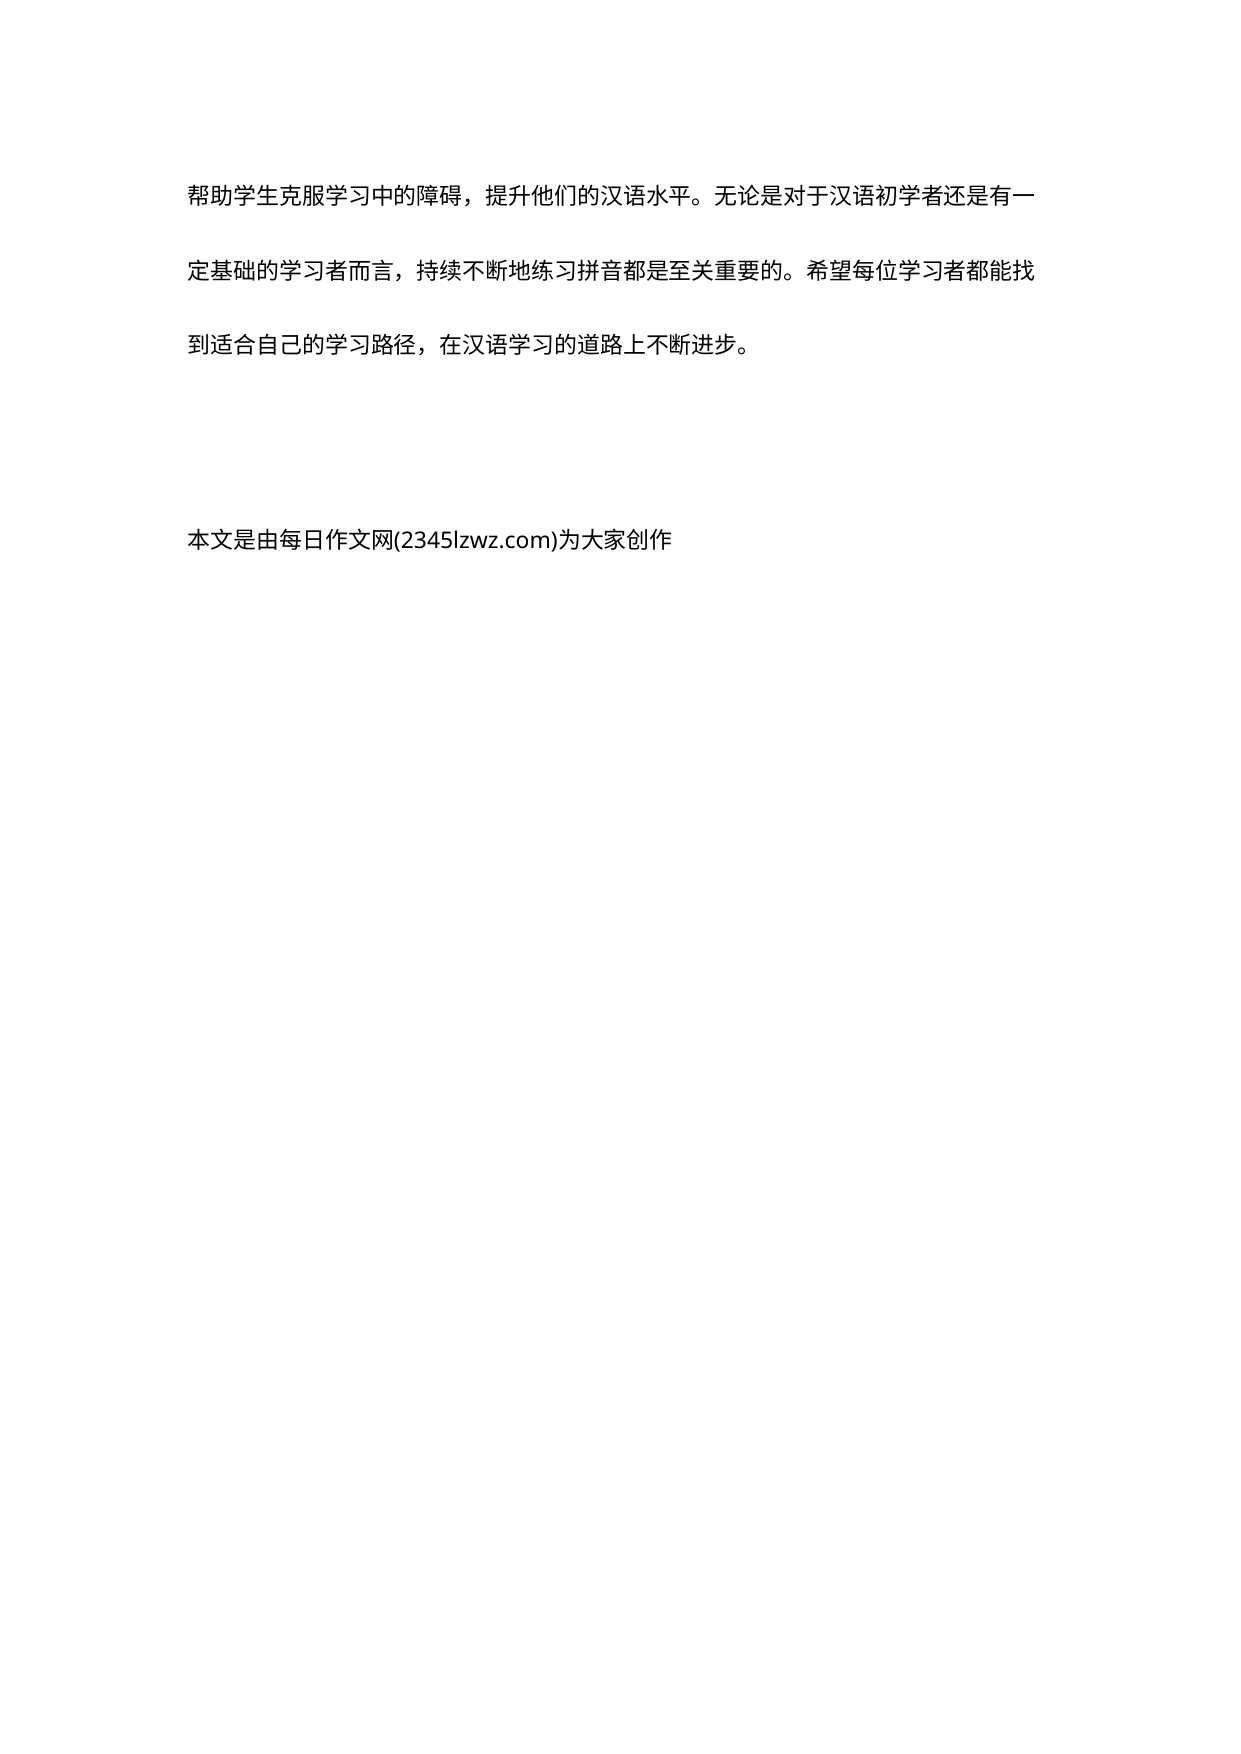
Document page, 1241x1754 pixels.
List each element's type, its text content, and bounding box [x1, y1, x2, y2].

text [187, 162, 1053, 376]
text 本文是由每日作文网(2345lzwz.com)为大家创作 [187, 506, 1053, 571]
